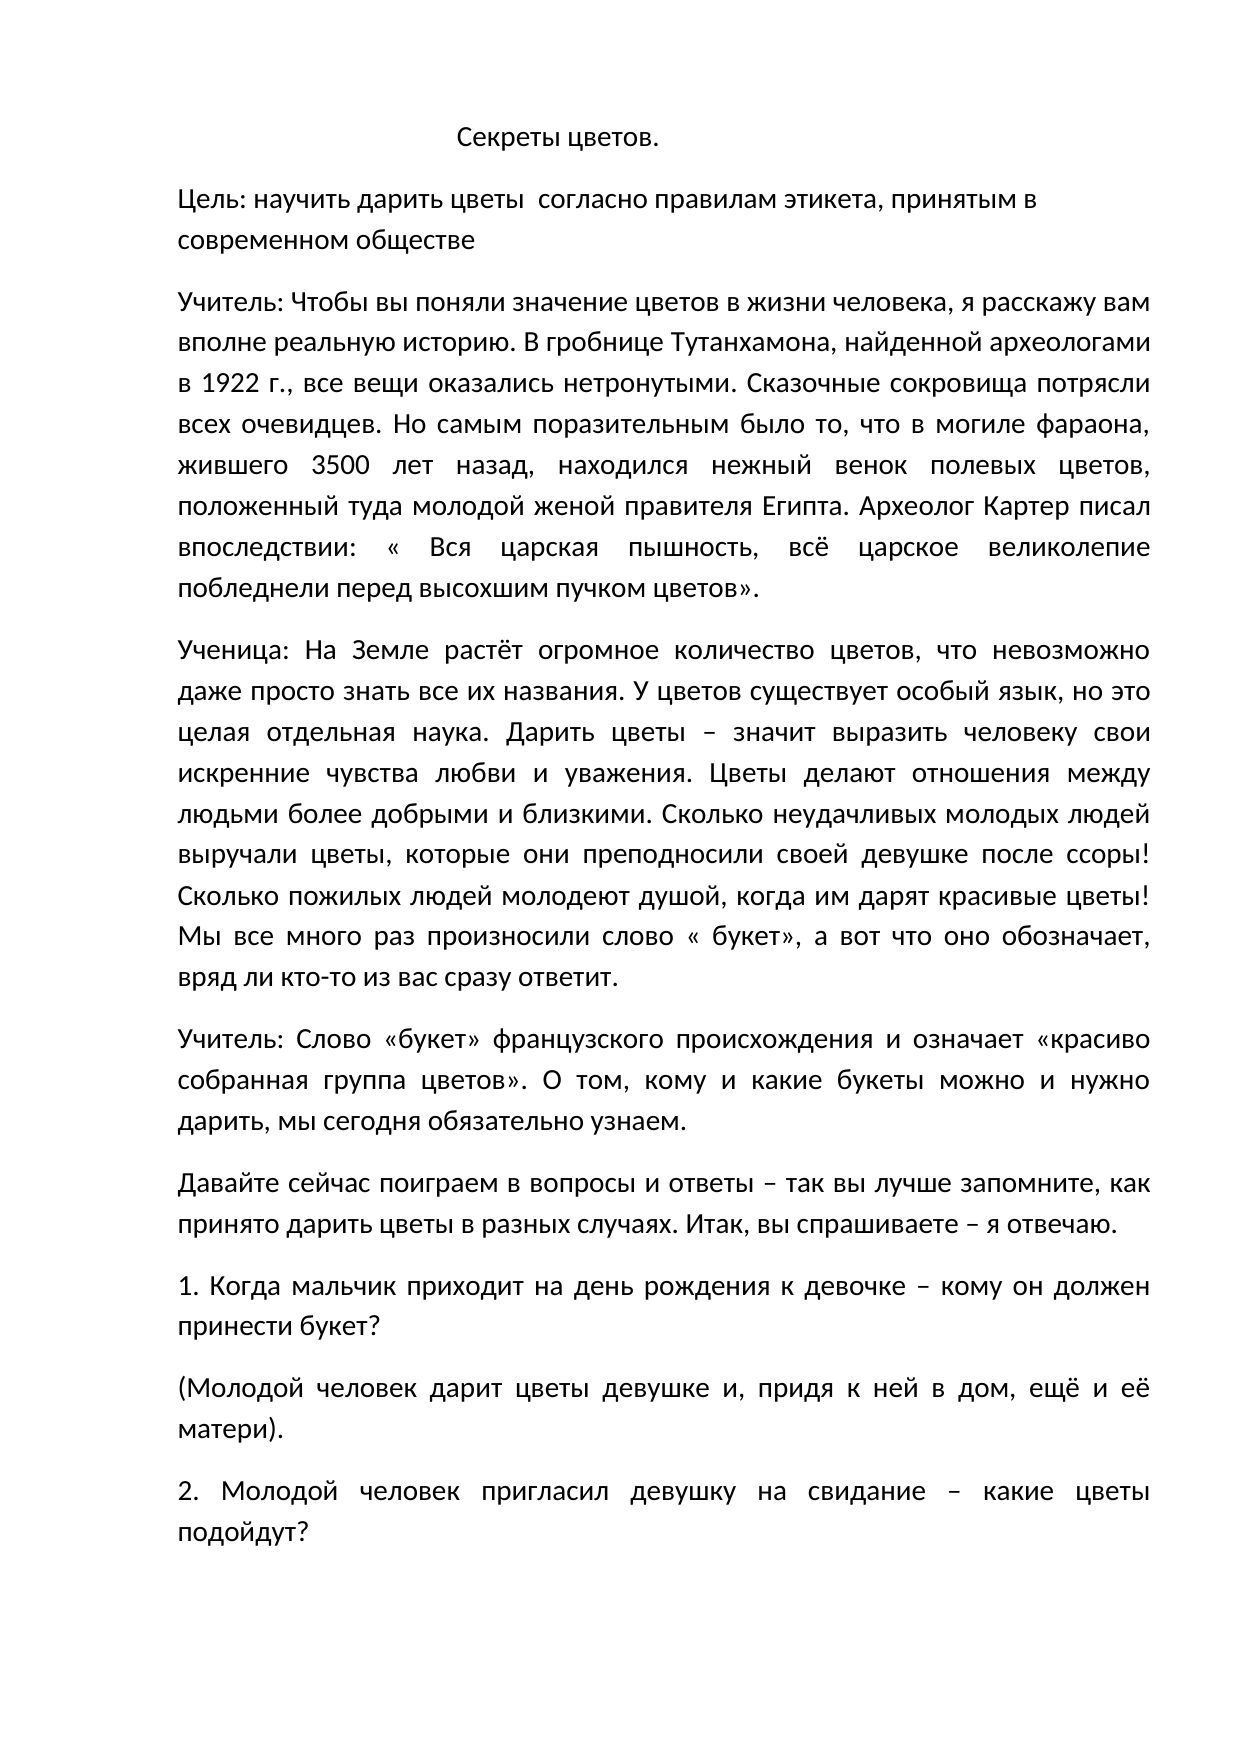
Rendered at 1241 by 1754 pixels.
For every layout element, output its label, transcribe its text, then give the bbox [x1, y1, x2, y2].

text Цель: научить дарить цветы согласно правилам этикета, принятым в современном обществе [177, 180, 1152, 256]
text Учитель: Чтобы вы поняли значение цветов в жизни человека, я расскажу вам вполне реальную историю. В гробнице Тутанхамона, найденной археологами в 1922 г., все вещи оказались нетронутыми. Сказочные сокровища потрясли всех очевидцев. Но самым поразительным было то, что в могиле фараона, жившего 3500 лет назад, находился нежный венок полевых цветов, положенный туда молодой женой правителя Египта. Археолог Картер писал впоследствии: « Вся царская пышность, всё царское великолепие побледнели перед высохшим пучком цветов». [177, 283, 1152, 605]
text 2. Молодой человек пригласил девушку на свидание – какие цветы подойдут? [177, 1472, 1152, 1548]
text Давайте сейчас поиграем в вопросы и ответы – так вы лучше запомните, как принято дарить цветы в разных случаях. Итак, вы спрашиваете – я отвечаю. [177, 1164, 1152, 1240]
text (Молодой человек дарит цветы девушке и, придя к ней в дом, ещё и её матери). [177, 1369, 1152, 1446]
text Ученица: На Земле растёт огромное количество цветов, что невозможно даже просто знать все их названия. У цветов существует особый язык, но это целая отдельная наука. Дарить цветы – значит выразить человеку свои искренние чувства любви и уважения. Цветы делают отношения между людьми более добрыми и близкими. Сколько неудачливых молодых людей выручали цветы, которые они преподносили своей девушке после ссоры! Сколько пожилых людей молодеют душой, когда им дарят красивые цветы! Мы все много раз произносили слово « букет», а вот что оно обозначает, вряд ли кто-то из вас сразу ответит. [177, 631, 1152, 994]
text 1. Когда мальчик приходит на день рождения к девочке – кому он должен принести букет? [177, 1267, 1152, 1343]
text Учитель: Слово «букет» французского происхождения и означает «красиво собранная группа цветов». О том, кому и какие букеты можно и нужно дарить, мы сегодня обязательно узнаем. [177, 1020, 1152, 1138]
text Секреты цветов. [177, 118, 1152, 154]
